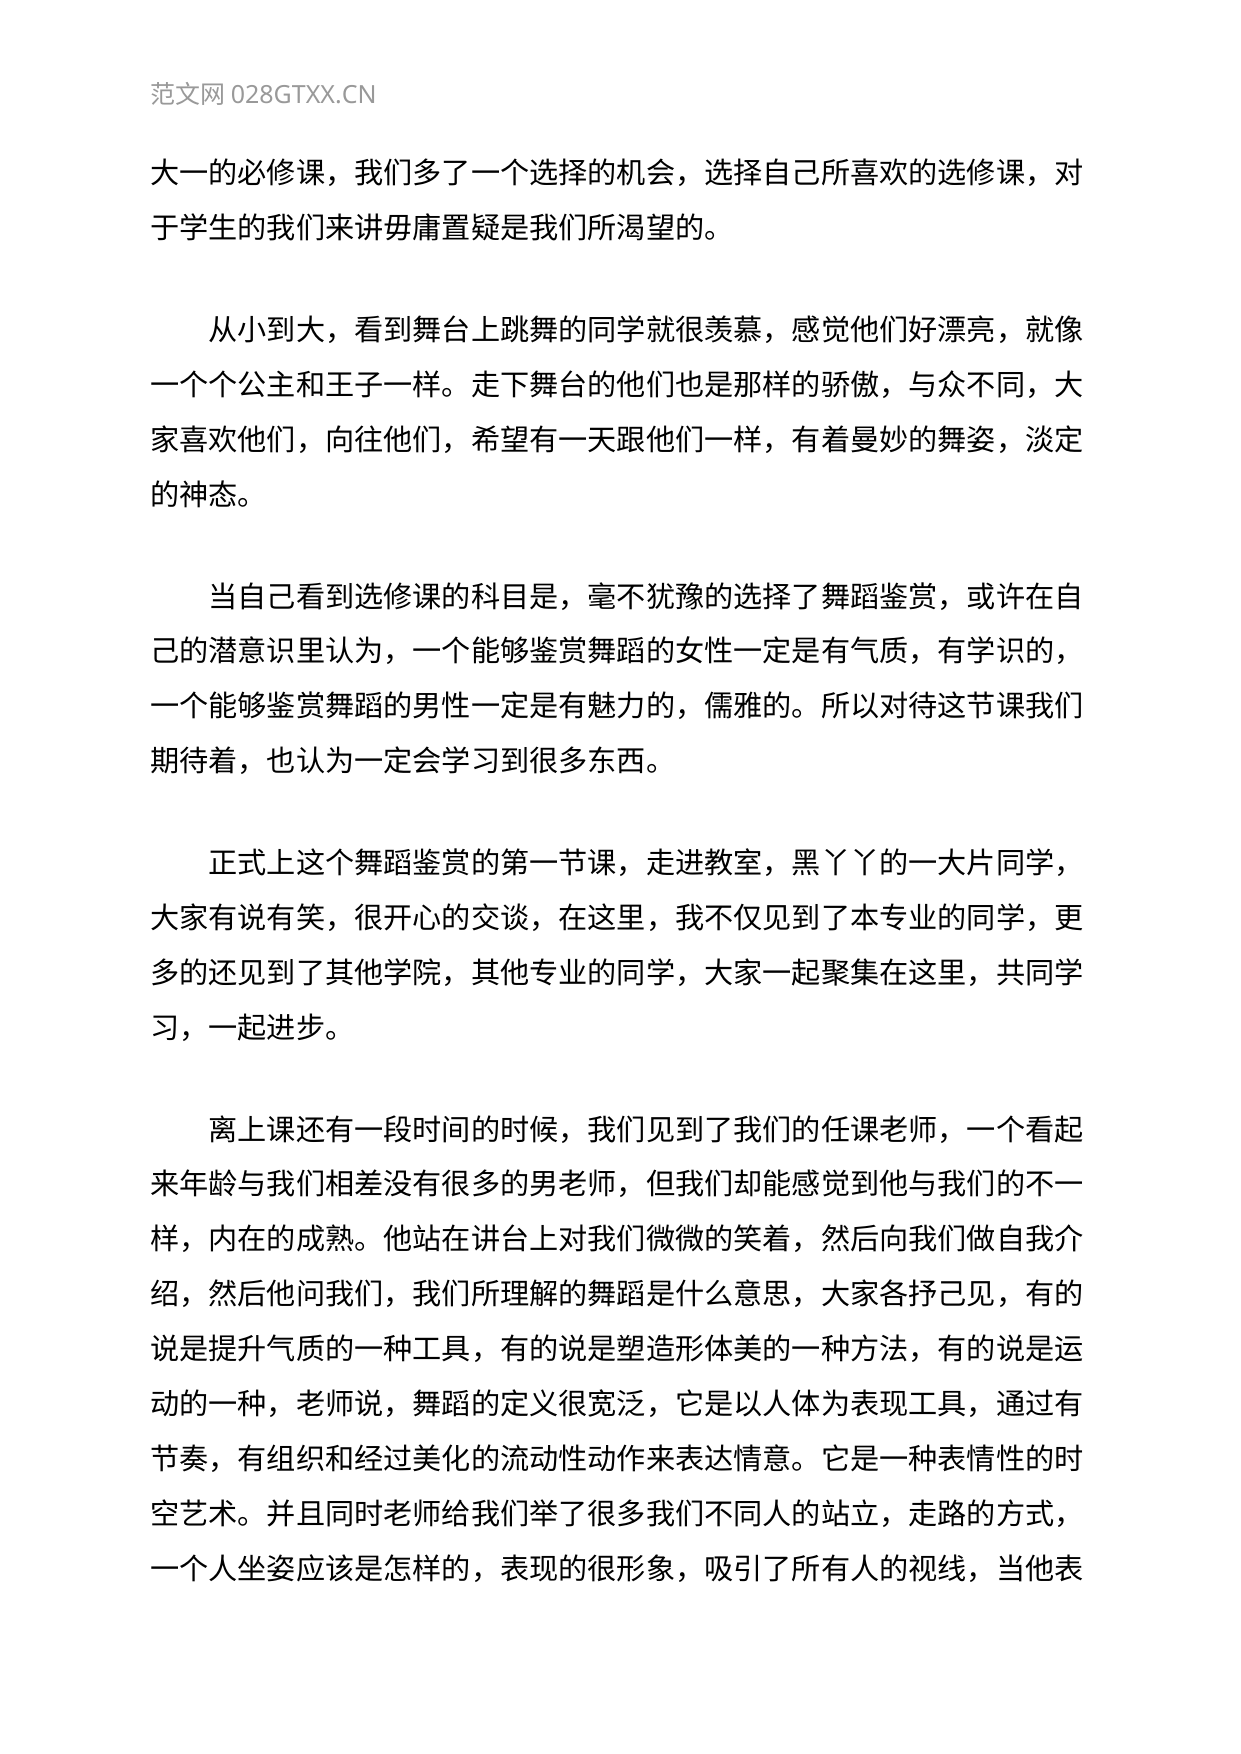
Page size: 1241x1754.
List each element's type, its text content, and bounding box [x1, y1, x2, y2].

text 当自己看到选修课的科目是，毫不犹豫的选择了舞蹈鉴赏，或许在自己的潜意识里认为，一个能够鉴赏舞蹈的女性一定是有气质，有学识的，一个能够鉴赏舞蹈的男性一定是有魅力的，儒雅的。所以对待这节课我们期待着，也认为一定会学习到很多东西。 [150, 573, 1090, 780]
text 从小到大，看到舞台上跳舞的同学就很羡慕，感觉他们好漂亮，就像一个个公主和王子一样。走下舞台的他们也是那样的骄傲，与众不同，大家喜欢他们，向往他们，希望有一天跟他们一样，有着曼妙的舞姿，淡定的神态。 [150, 307, 1090, 514]
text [150, 1106, 1090, 1587]
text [150, 150, 1090, 247]
text 正式上这个舞蹈鉴赏的第一节课，走进教室，黑丫丫的一大片同学，大家有说有笑，很开心的交谈，在这里，我不仅见到了本专业的同学，更多的还见到了其他学院，其他专业的同学，大家一起聚集在这里，共同学习，一起进步。 [150, 839, 1090, 1047]
